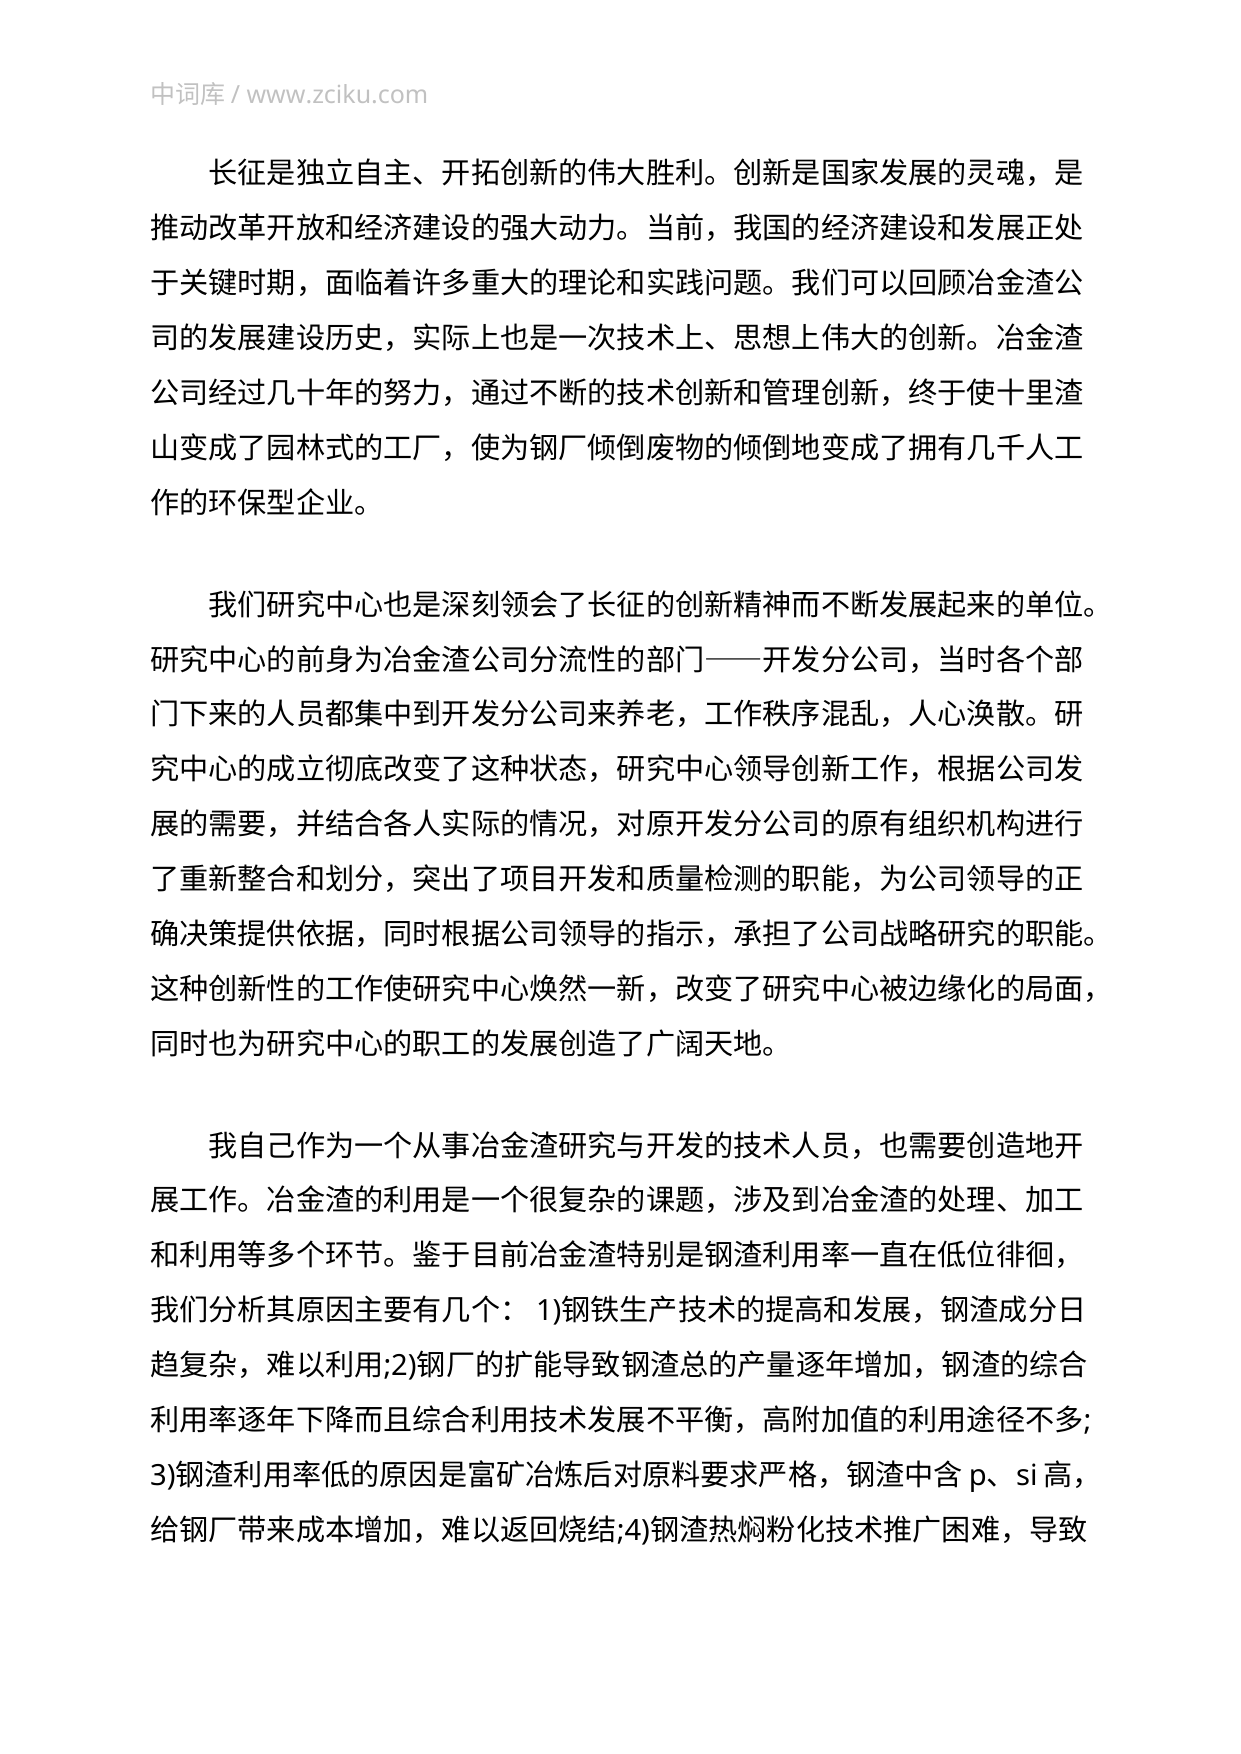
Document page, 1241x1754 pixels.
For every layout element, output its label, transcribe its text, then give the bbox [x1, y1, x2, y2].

text 长征是独立自主、开拓创新的伟大胜利。创新是国家发展的灵魂，是推动改革开放和经济建设的强大动力。当前，我国的经济建设和发展正处于关键时期，面临着许多重大的理论和实践问题。我们可以回顾冶金渣公司的发展建设历史，实际上也是一次技术上、思想上伟大的创新。冶金渣公司经过几十年的努力，通过不断的技术创新和管理创新，终于使十里渣山变成了园林式的工厂，使为钢厂倾倒废物的倾倒地变成了拥有几千人工作的环保型企业。 [150, 150, 1090, 522]
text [150, 1122, 1090, 1549]
text 我们研究中心也是深刻领会了长征的创新精神而不断发展起来的单位。研究中心的前身为冶金渣公司分流性的部门——开发分公司，当时各个部门下来的人员都集中到开发分公司来养老，工作秩序混乱，人心涣散。研究中心的成立彻底改变了这种状态，研究中心领导创新工作，根据公司发展的需要，并结合各人实际的情况，对原开发分公司的原有组织机构进行了重新整合和划分，突出了项目开发和质量检测的职能，为公司领导的正确决策提供依据，同时根据公司领导的指示，承担了公司战略研究的职能。这种创新性的工作使研究中心焕然一新，改变了研究中心被边缘化的局面，同时也为研究中心的职工的发展创造了广阔天地。 [150, 581, 1090, 1063]
